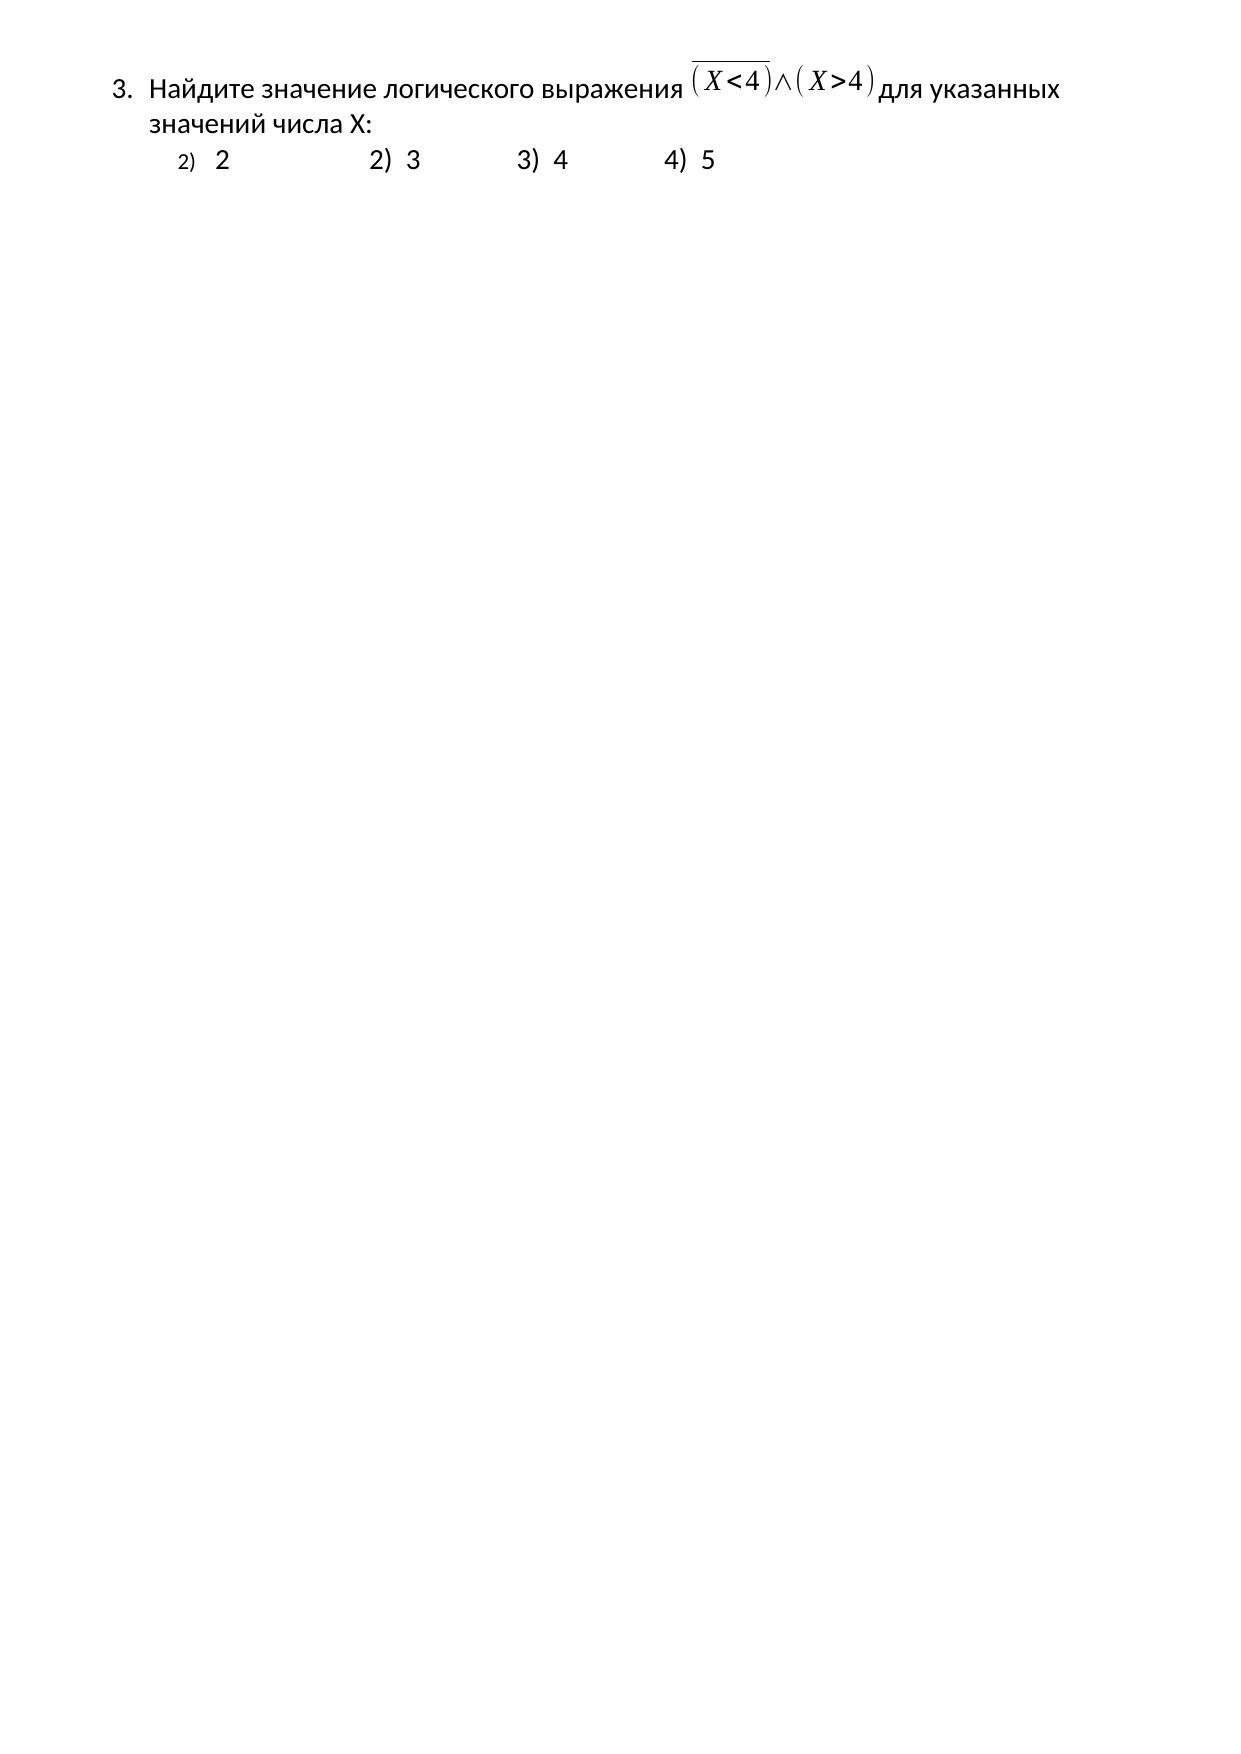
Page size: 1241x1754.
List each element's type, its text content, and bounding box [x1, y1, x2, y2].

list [111, 59, 1167, 141]
list 2 2) 3 3) 4 4) 5 [177, 141, 1167, 177]
